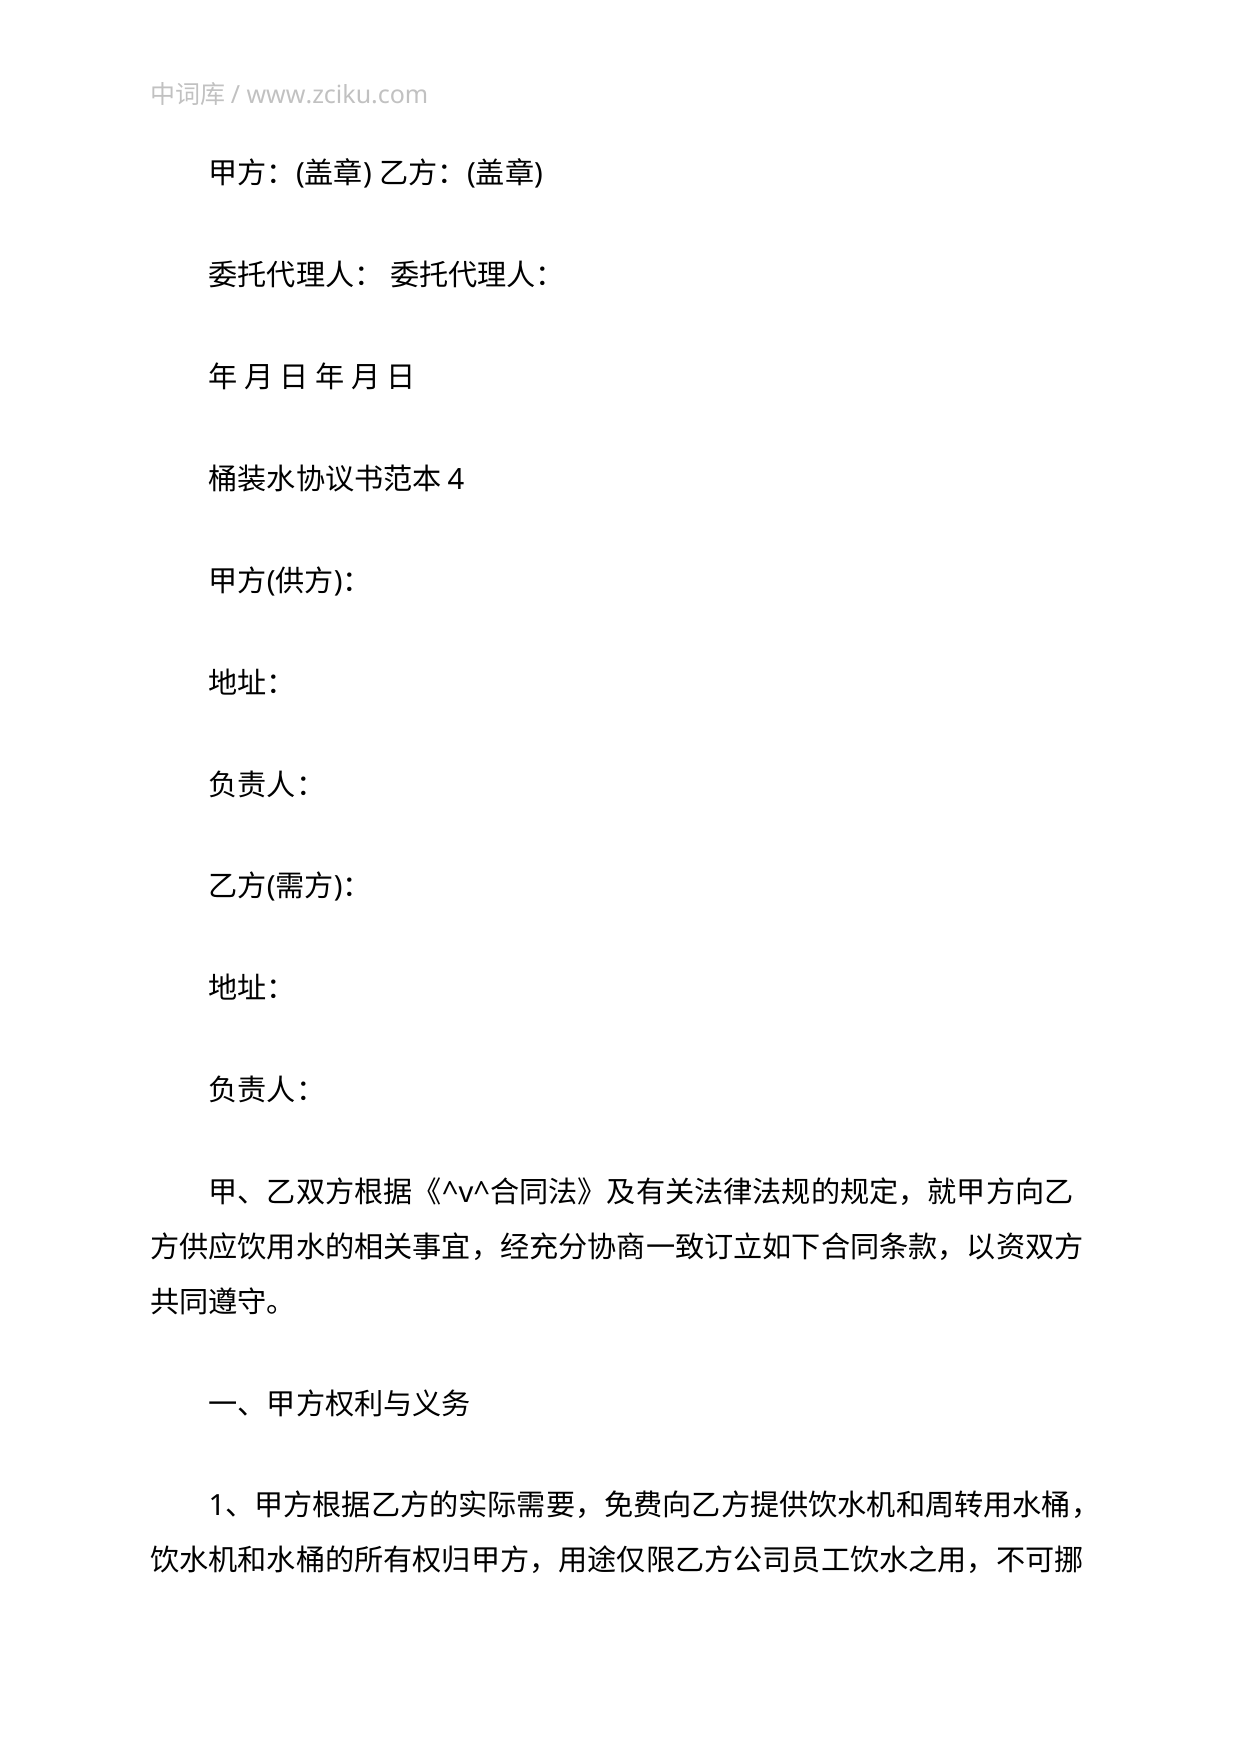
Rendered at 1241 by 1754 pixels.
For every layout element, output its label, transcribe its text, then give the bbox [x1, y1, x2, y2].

text 甲方(供方)： [150, 557, 1090, 600]
text 地址： [150, 659, 1090, 702]
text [150, 1482, 1090, 1579]
text 乙方(需方)： [150, 863, 1090, 905]
text 一、甲方权利与义务 [150, 1380, 1090, 1422]
text 年 月 日 年 月 日 [150, 354, 1090, 396]
text 桶装水协议书范本4 [150, 456, 1090, 498]
text 甲方：(盖章) 乙方：(盖章) [150, 150, 1090, 192]
text 甲、乙双方根据《^v^合同法》及有关法律法规的规定，就甲方向乙方供应饮用水的相关事宜，经充分协商一致订立如下合同条款，以资双方共同遵守。 [150, 1168, 1090, 1321]
text 负责人： [150, 761, 1090, 803]
text 地址： [150, 965, 1090, 1007]
text 委托代理人： 委托代理人： [150, 252, 1090, 294]
text 负责人： [150, 1067, 1090, 1109]
